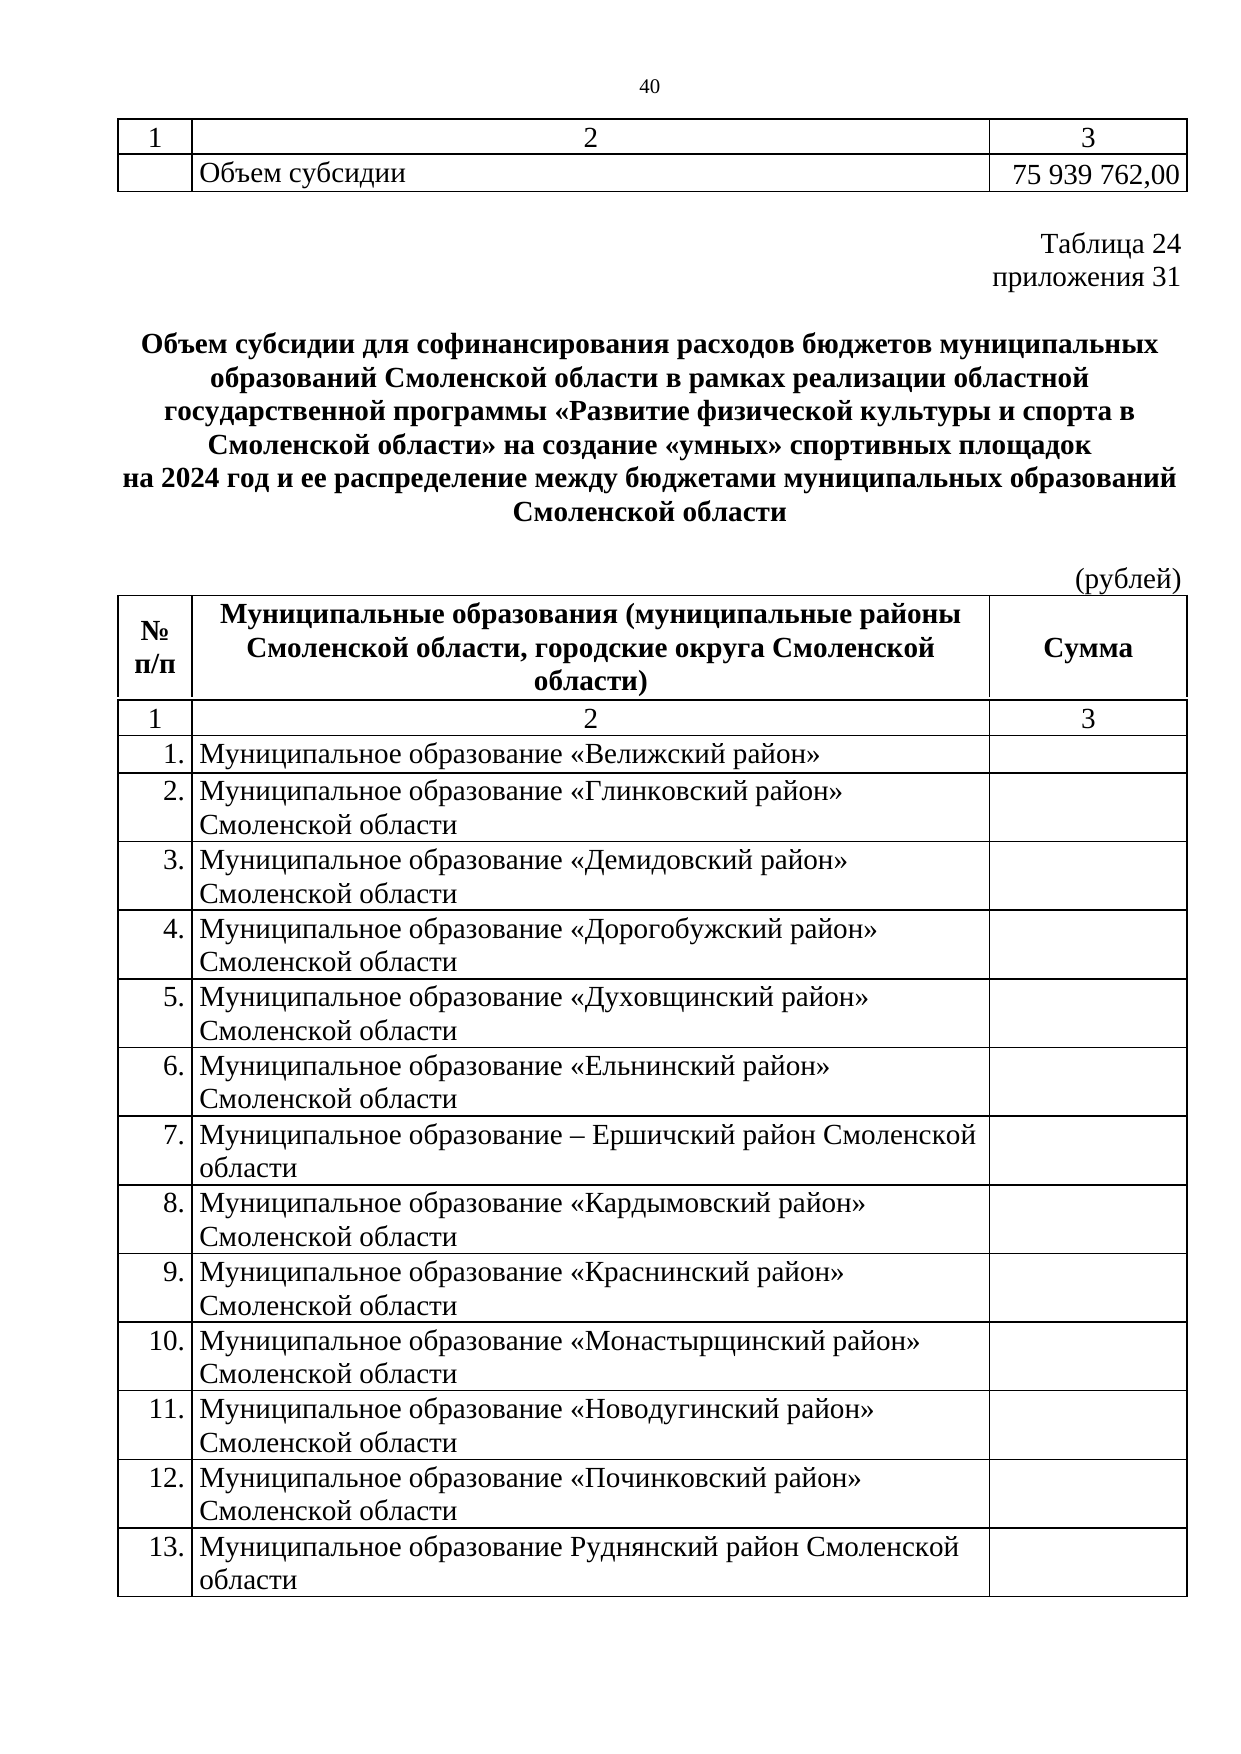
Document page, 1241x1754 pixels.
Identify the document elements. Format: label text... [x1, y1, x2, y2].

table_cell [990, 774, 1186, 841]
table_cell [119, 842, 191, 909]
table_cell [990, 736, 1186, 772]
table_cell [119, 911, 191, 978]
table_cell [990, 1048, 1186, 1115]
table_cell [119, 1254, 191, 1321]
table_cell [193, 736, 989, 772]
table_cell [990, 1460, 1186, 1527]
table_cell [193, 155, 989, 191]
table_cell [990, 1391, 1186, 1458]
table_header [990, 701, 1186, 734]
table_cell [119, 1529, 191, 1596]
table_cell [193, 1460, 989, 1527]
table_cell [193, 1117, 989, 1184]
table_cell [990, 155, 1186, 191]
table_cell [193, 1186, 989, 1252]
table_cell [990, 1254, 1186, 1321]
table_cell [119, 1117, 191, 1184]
text (рублей) [118, 561, 1181, 595]
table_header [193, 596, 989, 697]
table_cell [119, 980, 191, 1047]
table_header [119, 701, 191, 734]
table_header 2 [193, 120, 989, 153]
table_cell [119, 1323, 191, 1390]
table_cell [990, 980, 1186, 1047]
text Таблица 24 [118, 226, 1181, 259]
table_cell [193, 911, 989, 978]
text Объем субсидии для софинансирования расходов бюджетов муниципальных образований Смоленской области в рамках реализации областной государственной программы «Развитие физической культуры и спорта в Смоленской области» на создание «умных» спортивных площадок [118, 326, 1181, 461]
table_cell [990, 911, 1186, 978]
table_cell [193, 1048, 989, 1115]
table_header 3 [990, 120, 1186, 153]
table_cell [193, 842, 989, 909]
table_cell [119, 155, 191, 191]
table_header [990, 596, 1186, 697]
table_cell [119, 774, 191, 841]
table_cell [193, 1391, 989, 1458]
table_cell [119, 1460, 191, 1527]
text приложения 31 [118, 259, 1181, 293]
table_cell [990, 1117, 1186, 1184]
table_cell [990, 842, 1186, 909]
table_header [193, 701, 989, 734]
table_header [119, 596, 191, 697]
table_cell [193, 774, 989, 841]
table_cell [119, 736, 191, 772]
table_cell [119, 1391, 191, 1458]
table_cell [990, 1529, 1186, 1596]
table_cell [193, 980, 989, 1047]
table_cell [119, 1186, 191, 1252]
table_header 1 [119, 120, 191, 153]
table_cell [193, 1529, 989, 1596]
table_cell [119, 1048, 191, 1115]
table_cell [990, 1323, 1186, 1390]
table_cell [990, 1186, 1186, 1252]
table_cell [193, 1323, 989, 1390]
text на 2024 год и ее распределение между бюджетами муниципальных образований Смоленской области [118, 461, 1181, 528]
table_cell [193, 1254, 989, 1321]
